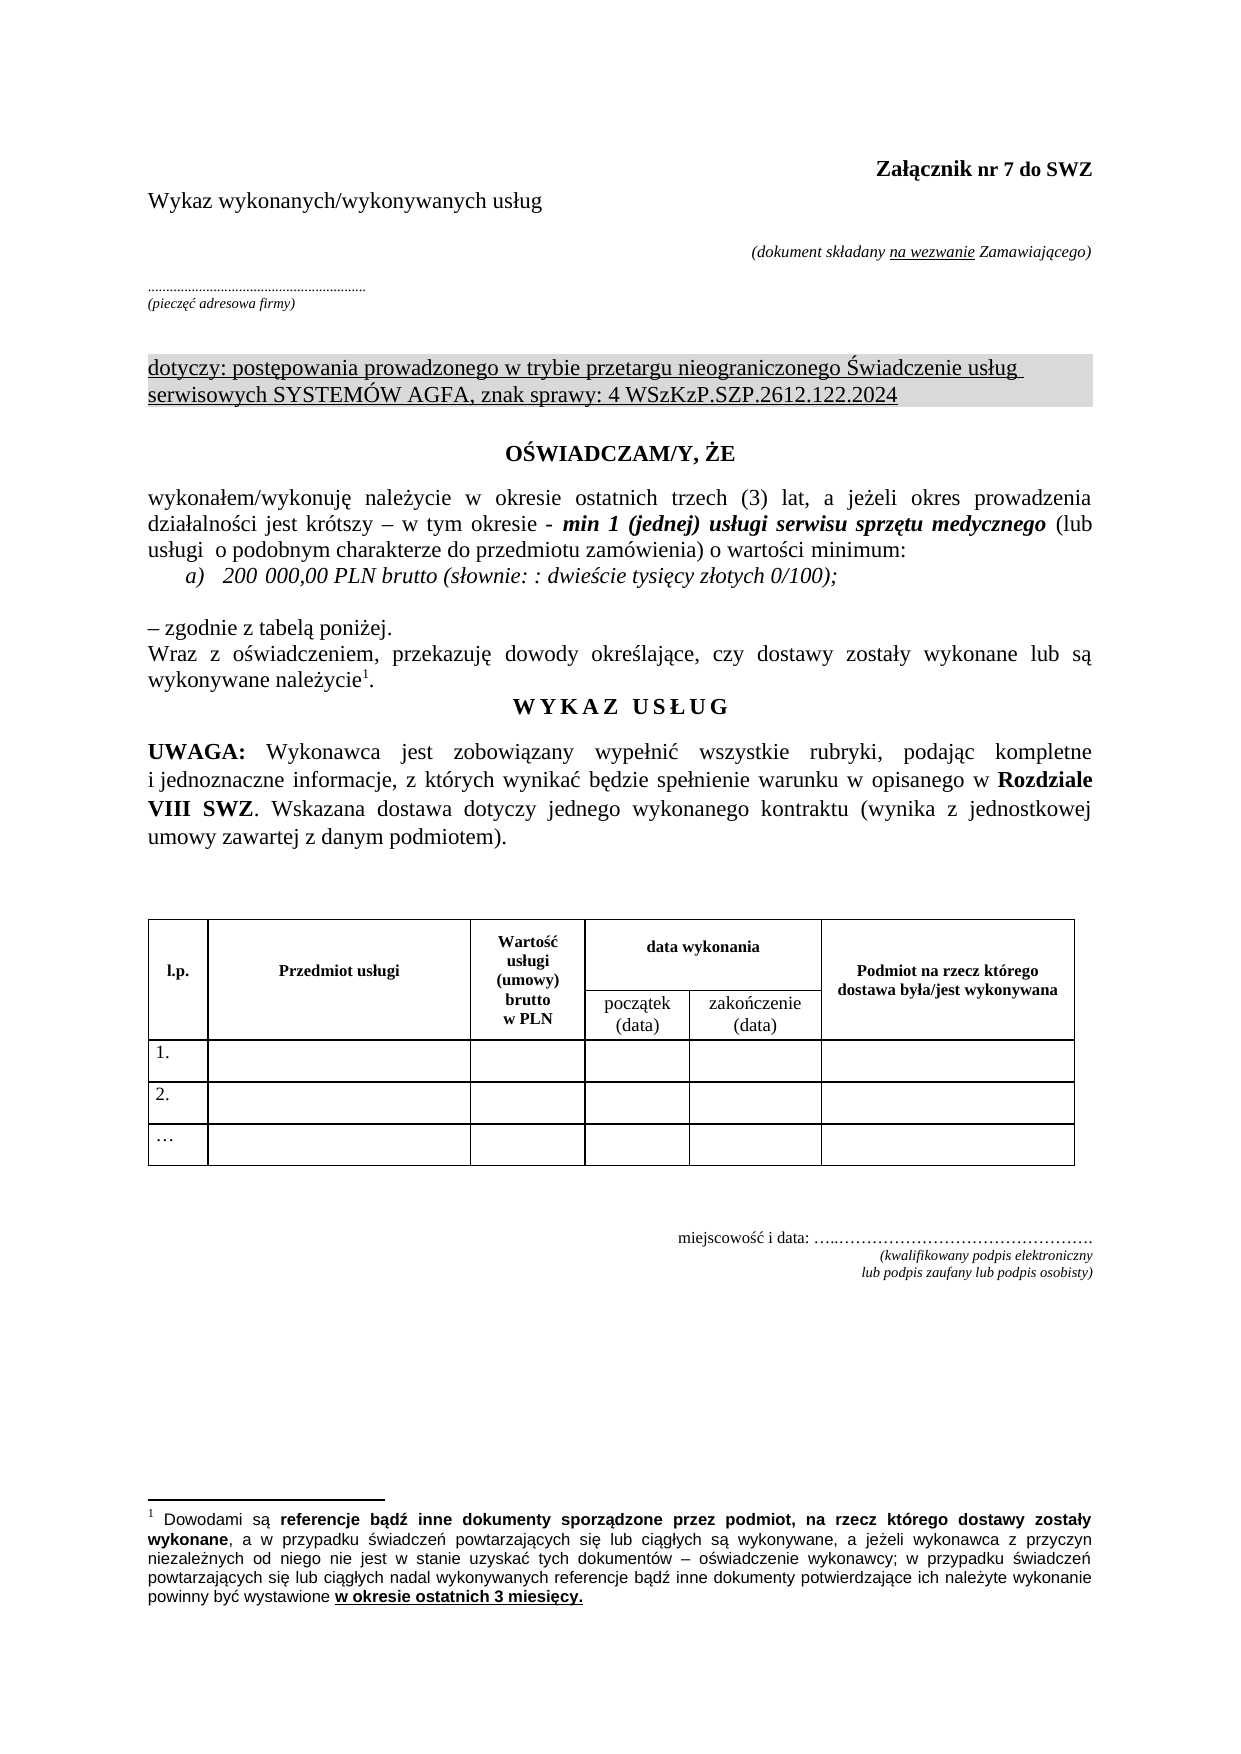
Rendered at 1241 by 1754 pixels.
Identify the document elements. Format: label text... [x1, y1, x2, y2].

text (dokument składany na wezwanie Zamawiającego) [148, 242, 1093, 261]
table_cell [209, 1083, 470, 1123]
table_cell początek (data) [586, 991, 689, 1039]
table_cell [690, 1041, 821, 1081]
table_cell 1. [149, 1041, 207, 1081]
table_cell [822, 1125, 1074, 1165]
table_cell [822, 1083, 1074, 1123]
text wykonałem/wykonuję należycie w okresie ostatnich trzech (3) lat, a jeżeli okres prowadzenia działalności jest krótszy – w tym okresie - min 1 (jednej) usługi serwisu sprzętu medycznego (lub usługi o podobnym charakterze do przedmiotu zamówienia) o wartości minimum: [148, 483, 1093, 563]
text WYKAZ USŁUG [148, 693, 1093, 719]
text (kwalifikowany podpis elektroniczny [148, 1247, 1093, 1264]
table_cell [690, 1125, 821, 1165]
table_cell [209, 1125, 470, 1165]
table_cell [471, 1083, 584, 1123]
subtitle Wykaz wykonanych/wykonywanych usług [148, 187, 1093, 214]
table_cell [471, 1041, 584, 1081]
text OŚWIADCZAM/Y, ŻE [148, 441, 1093, 467]
table_cell [822, 1041, 1074, 1081]
text lub podpis zaufany lub podpis osobisty) [148, 1264, 1093, 1281]
table_cell [586, 1041, 689, 1081]
table_cell [586, 1125, 689, 1165]
table_cell [471, 1125, 584, 1165]
subtitle Załącznik nr 7 do SWZ [148, 155, 1093, 181]
table_cell zakończenie (data) [690, 991, 821, 1039]
table_header Podmiot na rzecz którego dostawa była/jest wykonywana [822, 920, 1074, 1039]
table_header Wartość usługi (umowy) brutto w PLN [471, 920, 584, 1039]
table_header data wykonania [586, 920, 821, 990]
text Wraz z oświadczeniem, przekazuję dowody określające, czy dostawy zostały wykonane lub są wykonywane należycie. [148, 640, 1093, 693]
text – zgodnie z tabelą poniżej. [148, 614, 1093, 640]
list 200 000,00 PLN brutto (słownie: : dwieście tysięcy złotych 0/100); [185, 563, 1093, 589]
text UWAGA: Wykonawca jest zobowiązany wypełnić wszystkie rubryki, podając kompletne i jednoznaczne informacje, z których wynikać będzie spełnienie warunku w opisanego w Rozdziale VIII SWZ. Wskazana dostawa dotyczy jednego wykonanego kontraktu (wynika z jednostkowej umowy zawartej z danym podmiotem). [148, 738, 1093, 849]
text (pieczęć adresowa firmy) [148, 295, 1093, 312]
table_cell 2. [149, 1083, 207, 1123]
text dotyczy: postępowania prowadzonego w trybie przetargu nieograniczonego Świadczenie usług serwisowych SYSTEMÓW AGFA, znak sprawy: 4 WSzKzP.SZP.2612.122.2024 [148, 354, 1093, 407]
table_header l.p. [149, 920, 207, 1039]
table_cell [209, 1041, 470, 1081]
table_cell [690, 1083, 821, 1123]
table_cell [586, 1083, 689, 1123]
table_cell … [149, 1125, 207, 1165]
text ............................................................ [148, 278, 1093, 295]
table_header Przedmiot usługi [209, 920, 470, 1039]
text miejscowość i data: …..………………………………………. [148, 1228, 1093, 1247]
